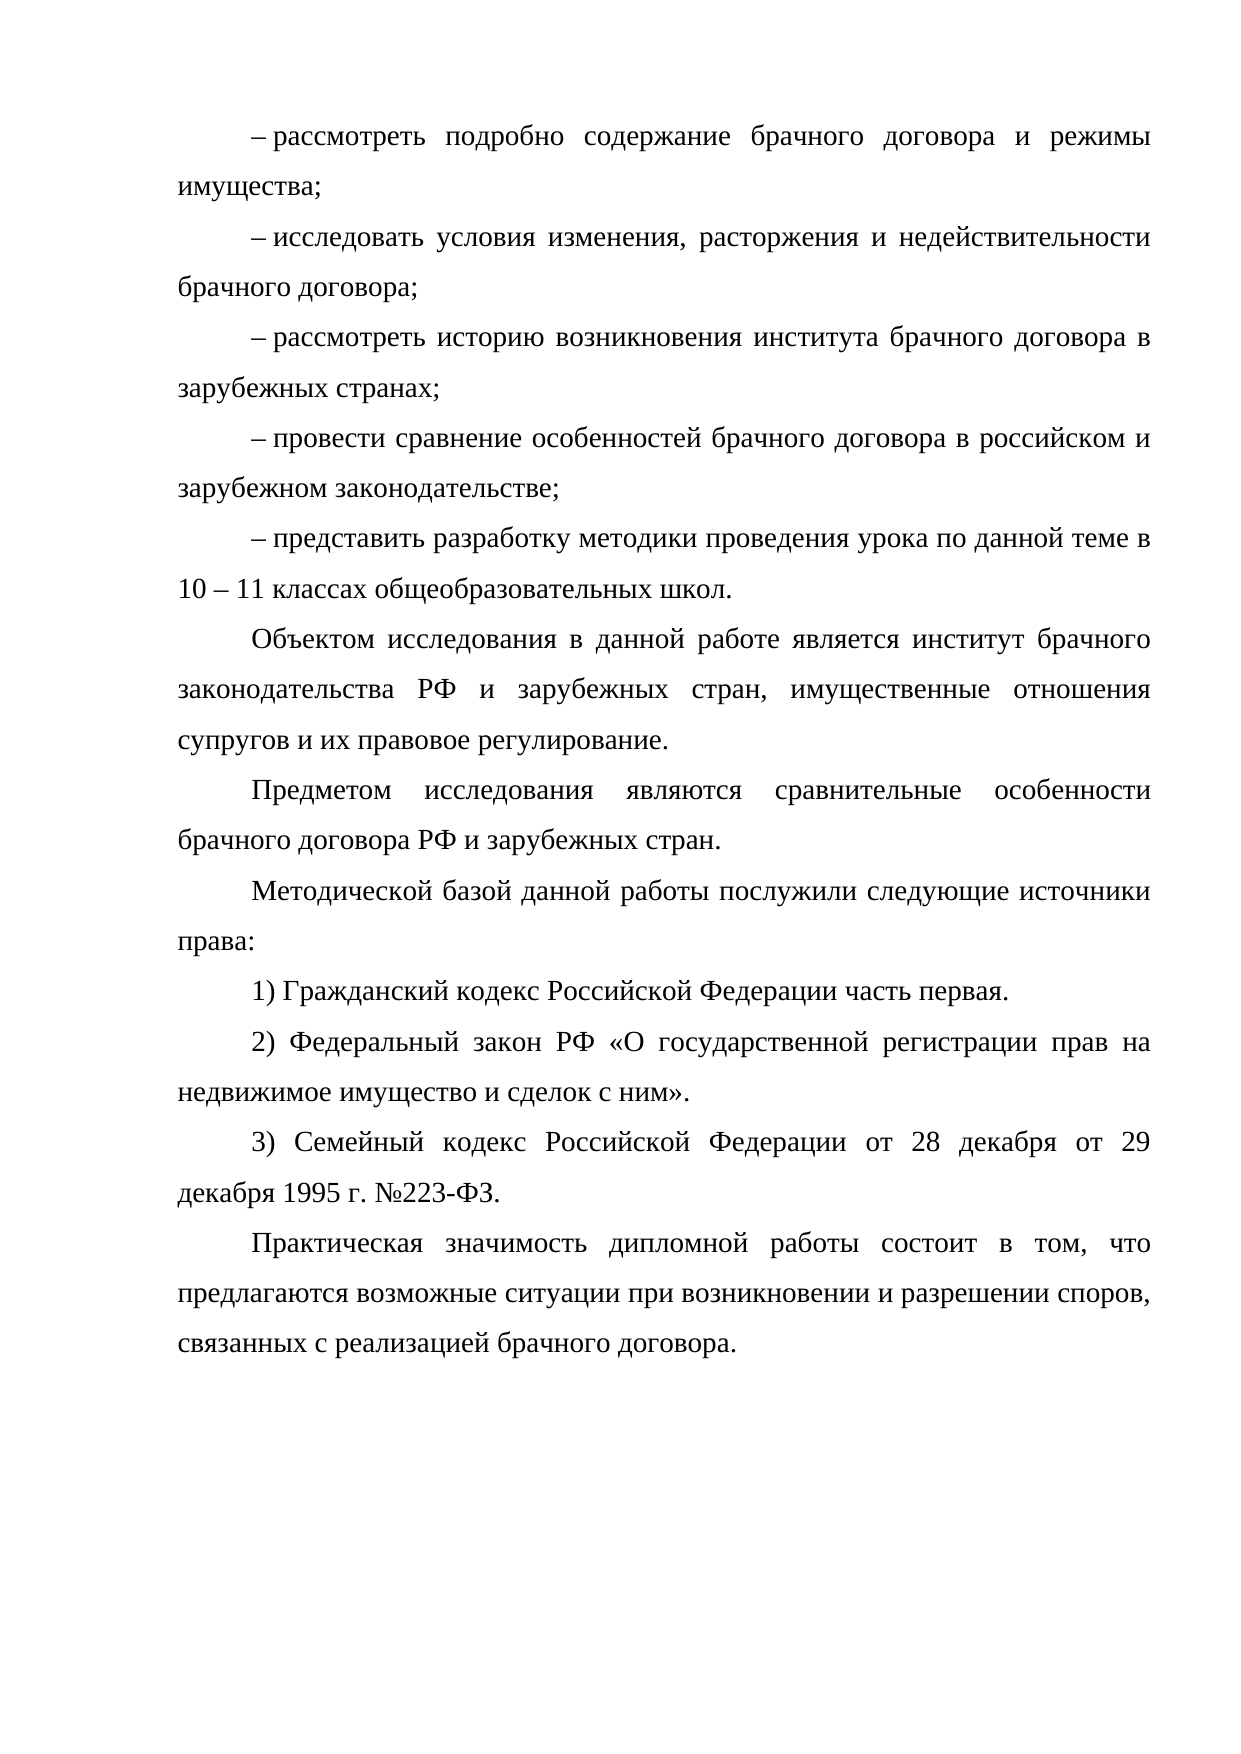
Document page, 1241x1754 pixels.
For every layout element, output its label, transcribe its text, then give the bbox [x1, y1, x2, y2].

text 3) Семейный кодекс Российской Федерации от 28 декабря от 29 декабря 1995 г. №223-ФЗ. [177, 1124, 1152, 1208]
text – провести сравнение особенностей брачного договора в российском и зарубежном законодательстве; [177, 420, 1152, 504]
text Практическая значимость дипломной работы состоит в том, что предлагаются возможные ситуации при возникновении и разрешении споров, связанных с реализацией брачного договора. [177, 1225, 1152, 1359]
text Предметом исследования являются сравнительные особенности брачного договора РФ и зарубежных стран. [177, 772, 1152, 856]
text – рассмотреть историю возникновения института брачного договора в зарубежных странах; [177, 319, 1152, 403]
text – рассмотреть подробно содержание брачного договора и режимы имущества; [177, 118, 1152, 202]
text 1) Гражданский кодекс Российской Федерации часть первая. [177, 973, 1152, 1007]
text – исследовать условия изменения, расторжения и недействительности брачного договора; [177, 219, 1152, 303]
text Методической базой данной работы послужили следующие источники права: [177, 873, 1152, 957]
text – представить разработку методики проведения урока по данной теме в 10 – 11 классах общеобразовательных школ. [177, 521, 1152, 604]
text Объектом исследования в данной работе является институт брачного законодательства РФ и зарубежных стран, имущественные отношения супругов и их правовое регулирование. [177, 621, 1152, 755]
text 2) Федеральный закон РФ «О государственной регистрации прав на недвижимое имущество и сделок с ним». [177, 1024, 1152, 1108]
